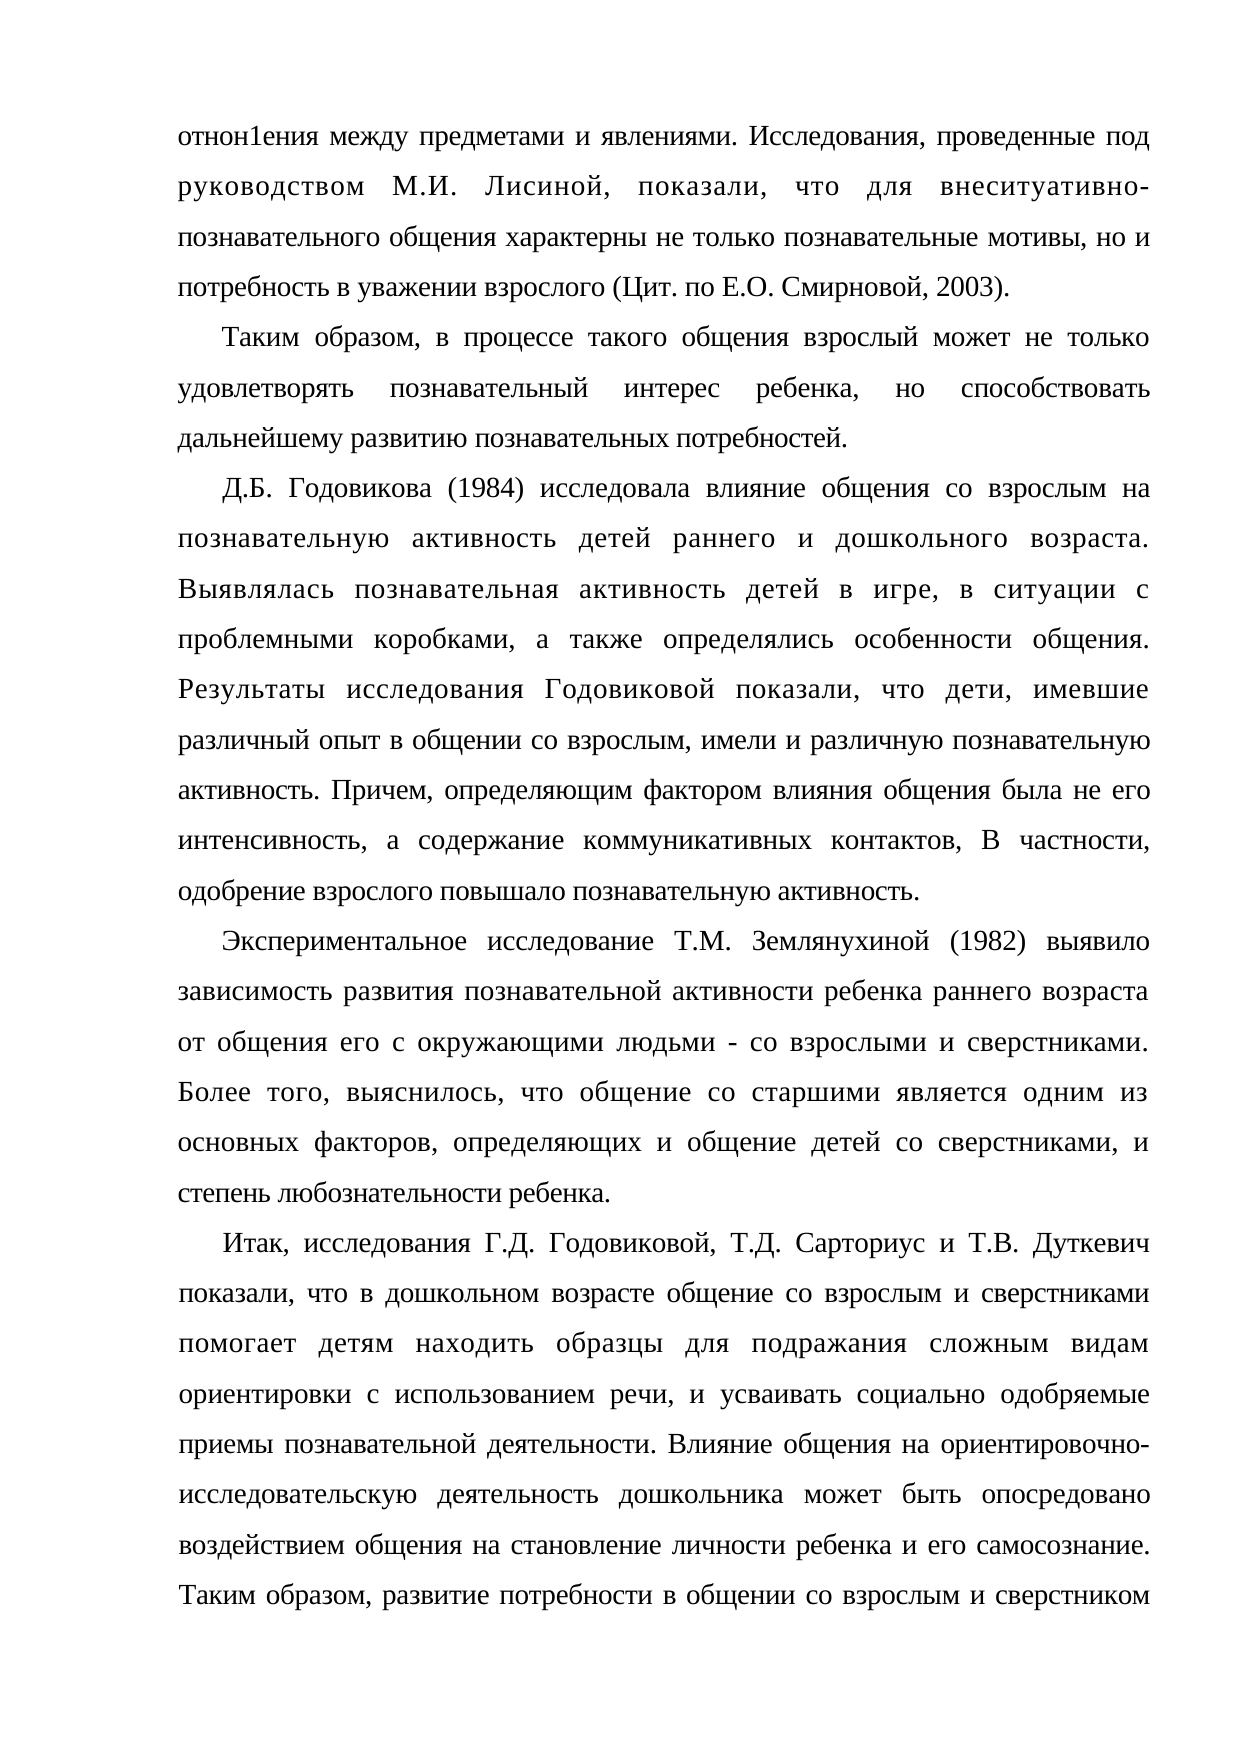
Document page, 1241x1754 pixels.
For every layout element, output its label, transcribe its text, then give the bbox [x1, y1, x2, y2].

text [177, 118, 1151, 303]
text Д.Б. Годовикова (1984) исследовала влияние общения со взрослым на познавательную активность детей раннего и дошкольного возраста. Выявлялась познавательная активность детей в игре, в ситуации с проблемными коробками, а также определялись особенности общения. Результаты исследования Годовиковой показали, что дети, имевшие различный опыт в общении со взрослым, имели и различную познавательную активность. Причем, определяющим фактором влияния общения была не его интенсивность, а содержание коммуникативных контактов, В частности, одобрение взрослого повышало познавательную активность. [178, 470, 1151, 906]
text Экспериментальное исследование Т.М. Землянухиной (1982) выявило зависимость развития познавательной активности ребенка раннего возраста от общения его с окружающими людьми - со взрослыми и сверстниками. Более того, выяснилось, что общение со старшими является одним из основных факторов, определяющих и общение детей со сверстниками, и степень любознательности ребенка. [177, 923, 1150, 1208]
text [178, 1225, 1151, 1611]
text Таким образом, в процессе такого общения взрослый может не только удовлетворять познавательный интерес ребенка, но способствовать дальнейшему развитию познавательных потребностей. [177, 319, 1151, 453]
